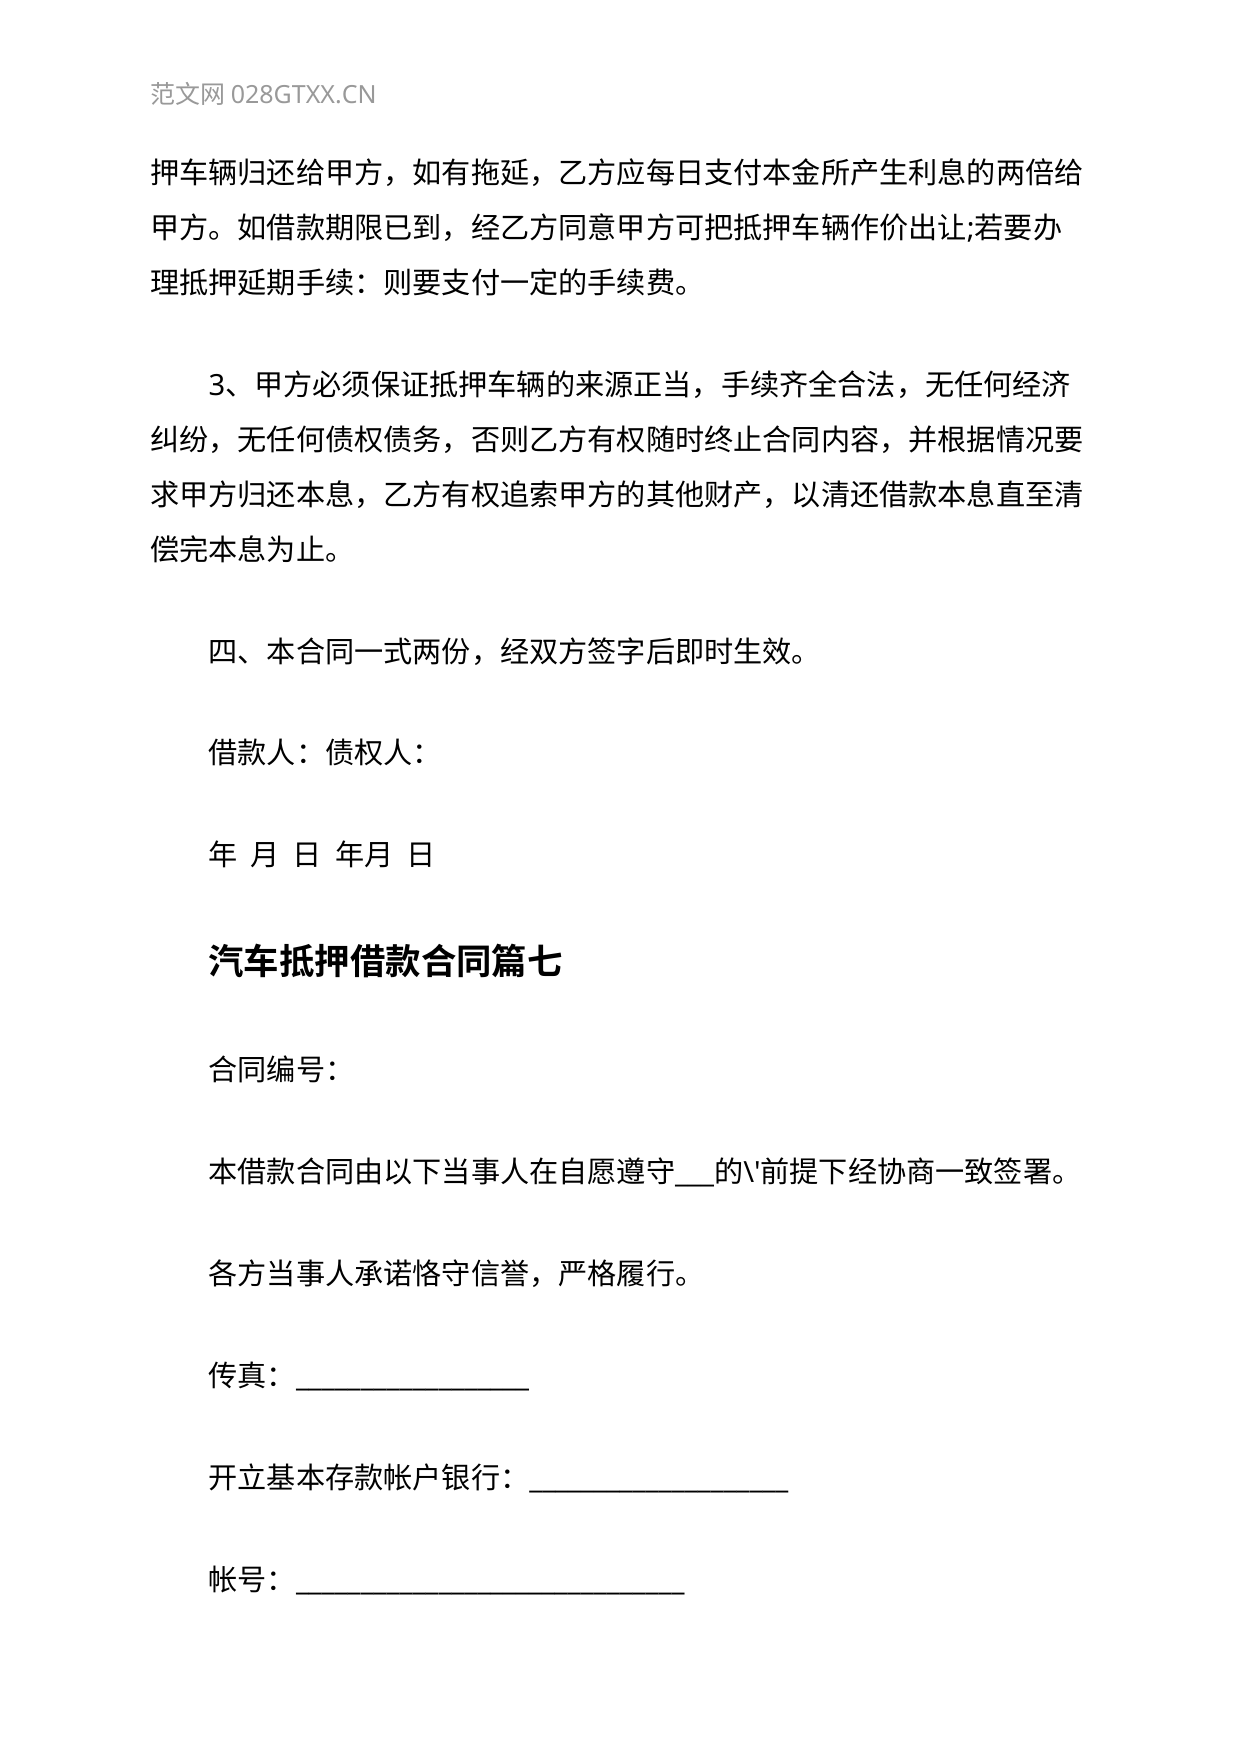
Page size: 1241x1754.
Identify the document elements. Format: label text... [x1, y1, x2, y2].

text 帐号：______________________________ [150, 1556, 1090, 1599]
text 四、本合同一式两份，经双方签字后即时生效。 [150, 628, 1090, 671]
text 年 月 日 年月 日 [150, 832, 1090, 874]
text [150, 150, 1090, 302]
text 各方当事人承诺恪守信誉，严格履行。 [150, 1251, 1090, 1293]
text 开立基本存款帐户银行：____________________ [150, 1454, 1090, 1497]
text 3、甲方必须保证抵押车辆的来源正当，手续齐全合法，无任何经济纠纷，无任何债权债务，否则乙方有权随时终止合同内容，并根据情况要求甲方归还本息，乙方有权追索甲方的其他财产，以清还借款本息直至清偿完本息为止。 [150, 362, 1090, 569]
text 合同编号： [150, 1047, 1090, 1089]
text 本借款合同由以下当事人在自愿遵守___的\'前提下经协商一致签署。 [150, 1149, 1090, 1191]
text 汽车抵押借款合同篇七 [150, 933, 1090, 985]
text 传真：__________________ [150, 1352, 1090, 1395]
text 借款人：债权人： [150, 730, 1090, 772]
